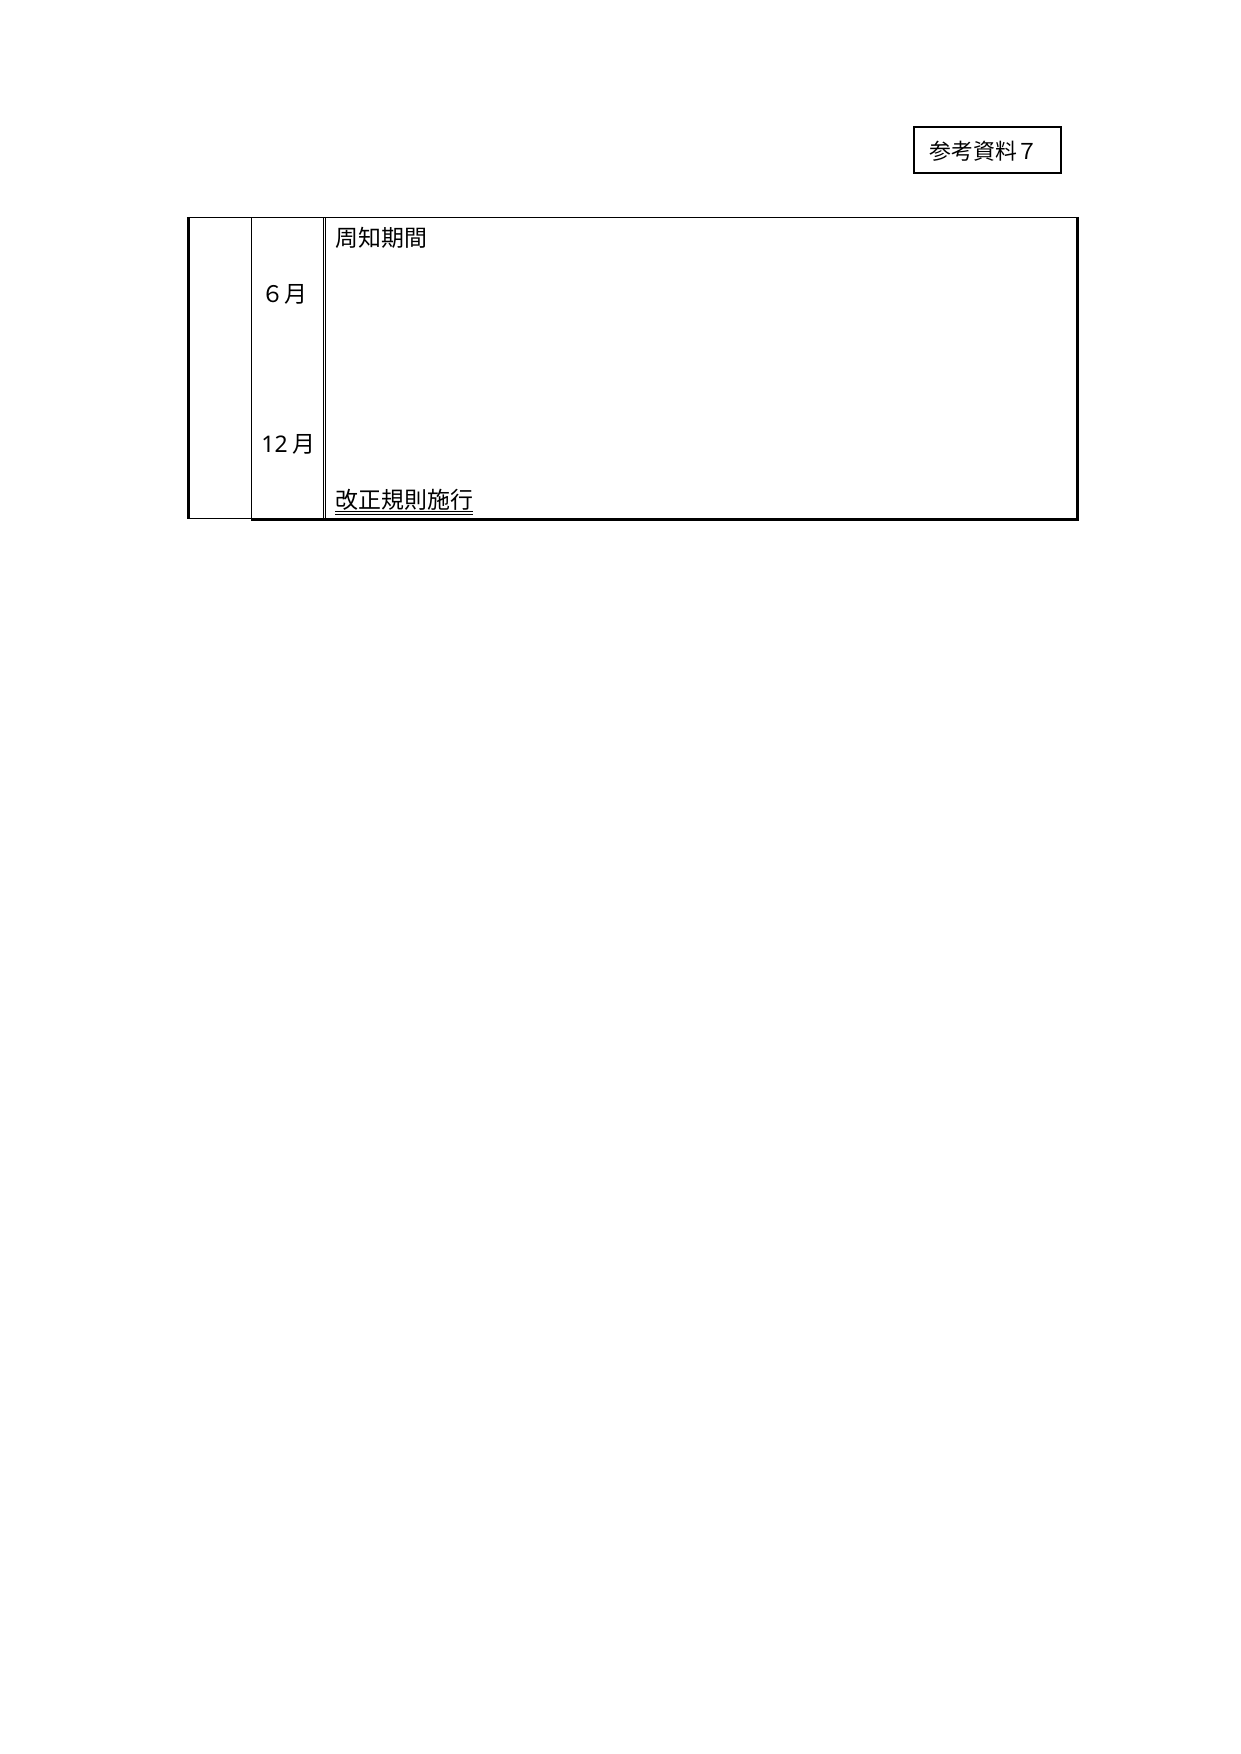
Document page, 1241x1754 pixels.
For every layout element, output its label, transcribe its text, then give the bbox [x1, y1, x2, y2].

table_cell ６月 12月 [252, 218, 323, 518]
table_cell 周知期間 改正規則施行 [326, 218, 1076, 518]
